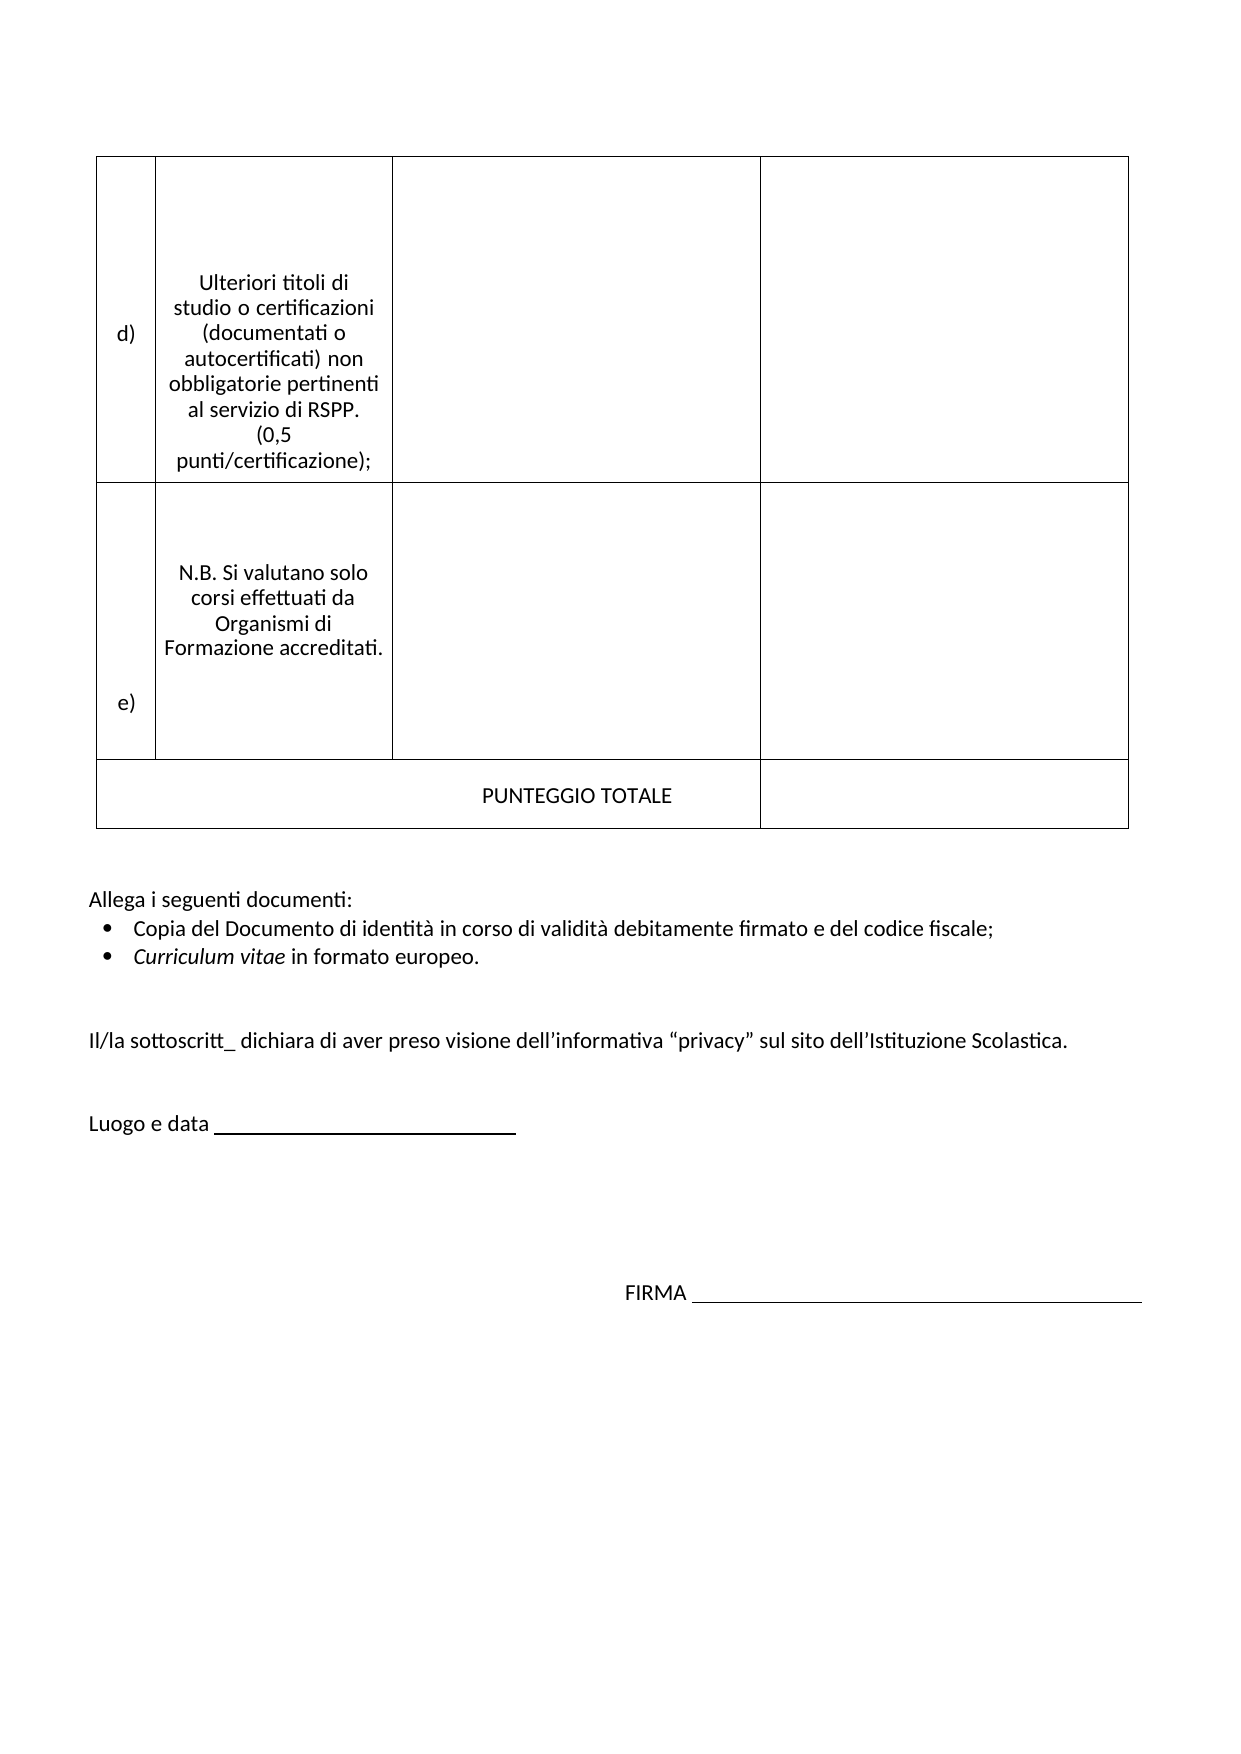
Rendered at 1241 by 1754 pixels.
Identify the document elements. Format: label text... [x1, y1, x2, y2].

table_cell PUNTEGGIO TOTALE [97, 760, 760, 828]
text Il/la sottoscritt_ dichiara di aver preso visione dell’informativa “privacy” sul sito dell’Istituzione Scolastica. Luogo e data [89, 1026, 1073, 1138]
table_cell N.B. Si valutano solo corsi effettuati da Organismi di Formazione accreditati. [156, 483, 392, 759]
table_cell [761, 760, 1128, 828]
text Allega i seguenti documenti: [89, 885, 1155, 913]
list Copia del Documento di identità in corso di validità debitamente firmato e del codice fiscale; [103, 913, 1155, 942]
list Curriculum vitae in formato europeo. [103, 942, 1155, 970]
table_header [393, 157, 760, 482]
table_header d) [97, 157, 155, 482]
table_cell [761, 483, 1128, 759]
table_cell [393, 483, 760, 759]
table_header Ulteriori titoli di studio o certificazioni (documentati o autocertificati) non obbligatorie pertinenti al servizio di RSPP. (0,5 punti/certificazione); [156, 157, 392, 482]
table_header [761, 157, 1128, 482]
text FIRMA [625, 1278, 1155, 1306]
table_cell e) [97, 483, 155, 759]
